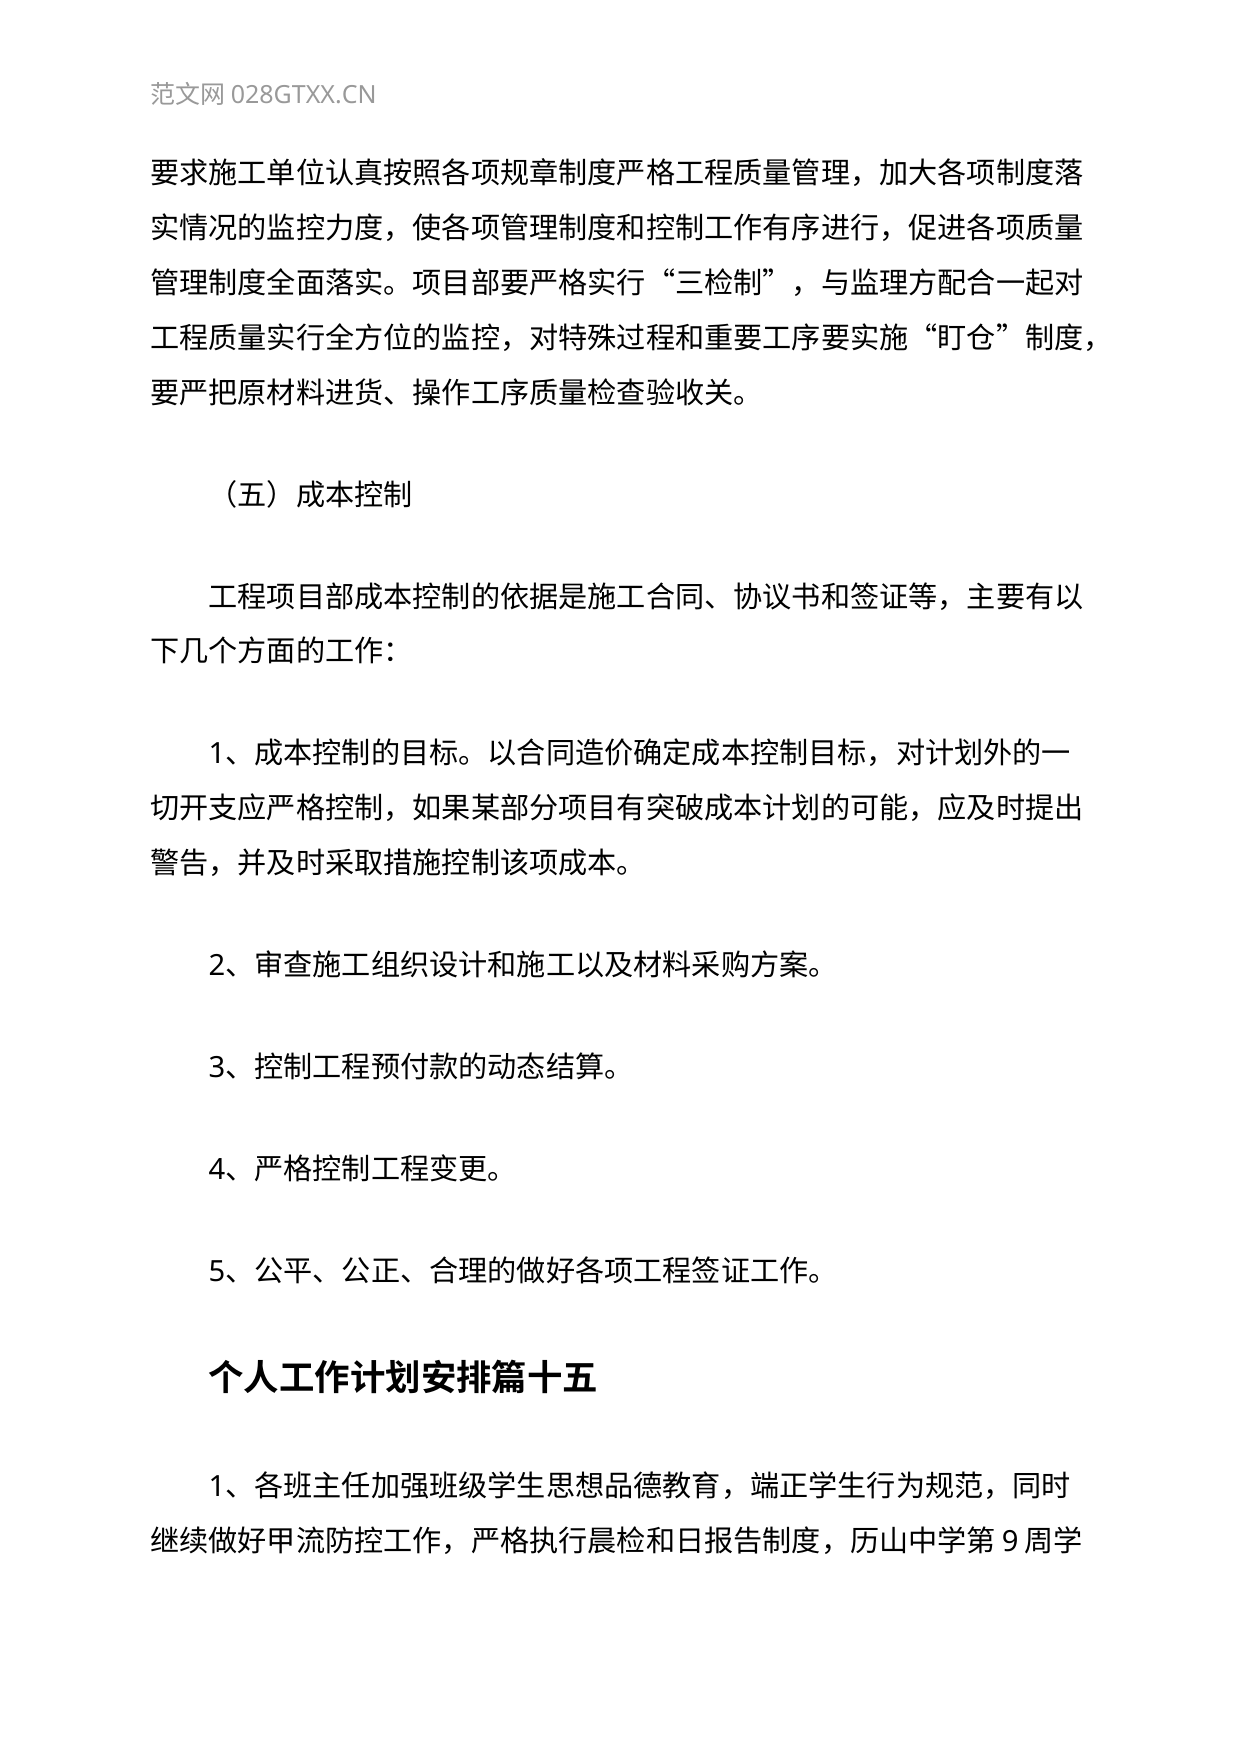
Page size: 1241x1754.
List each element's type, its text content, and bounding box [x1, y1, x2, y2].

text 1、成本控制的目标。以合同造价确定成本控制目标，对计划外的一切开支应严格控制，如果某部分项目有突破成本计划的可能，应及时提出警告，并及时采取措施控制该项成本。 [150, 730, 1090, 882]
text 2、审查施工组织设计和施工以及材料采购方案。 [150, 941, 1090, 984]
text 3、控制工程预付款的动态结算。 [150, 1043, 1090, 1086]
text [150, 150, 1090, 412]
text 5、公平、公正、合理的做好各项工程签证工作。 [150, 1247, 1090, 1290]
text 个人工作计划安排篇十五 [150, 1349, 1090, 1401]
text 工程项目部成本控制的依据是施工合同、协议书和签证等，主要有以下几个方面的工作： [150, 573, 1090, 670]
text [150, 1463, 1090, 1560]
text 4、严格控制工程变更。 [150, 1145, 1090, 1188]
text （五）成本控制 [150, 471, 1090, 514]
